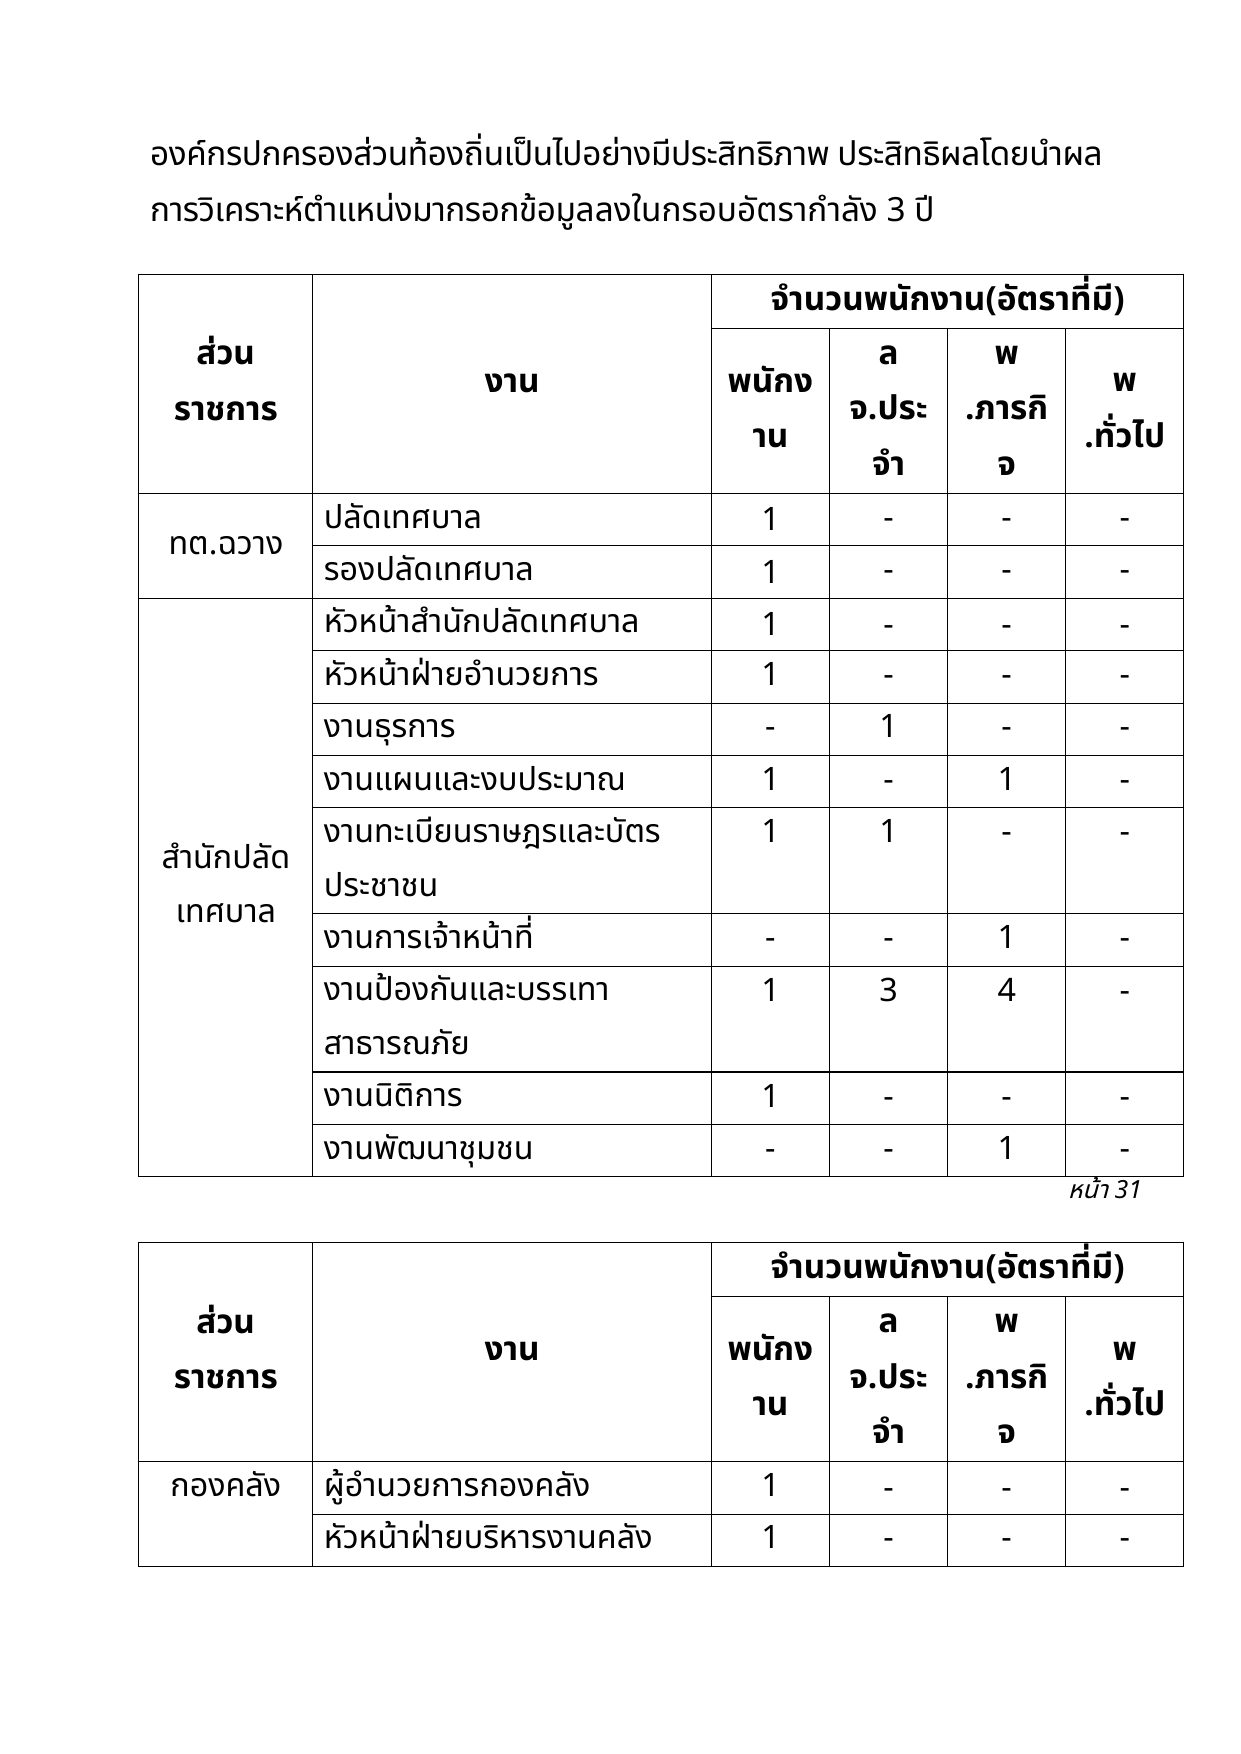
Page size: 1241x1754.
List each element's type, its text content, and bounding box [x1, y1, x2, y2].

table_cell 1 [712, 756, 829, 807]
table_cell - [830, 1125, 947, 1176]
table_cell รองปลัดเทศบาล [313, 546, 711, 598]
table_cell 1 [948, 756, 1065, 807]
table_cell - [948, 808, 1065, 913]
table_cell ผู้อำนวยการกองคลัง [313, 1462, 711, 1513]
table_cell - [1066, 494, 1183, 545]
table_cell หัวหน้าสำนักปลัดเทศบาล [313, 599, 711, 650]
table_cell - [1066, 756, 1183, 807]
table_cell - [1066, 1125, 1183, 1176]
table_cell - [948, 1073, 1065, 1124]
table_cell 1 [712, 808, 829, 913]
table_cell ลจ.ประจำ [830, 1297, 947, 1461]
table_cell พ.ภารกิจ [948, 329, 1065, 493]
table_cell พ.ทั่วไป [1066, 329, 1183, 493]
table_cell - [1066, 651, 1183, 702]
table_cell - [830, 1073, 947, 1124]
table_cell ลจ.ประจำ [830, 329, 947, 493]
table_cell - [830, 546, 947, 598]
table_cell พนักงาน [712, 329, 829, 493]
table_header ส่วนราชการ [139, 1243, 312, 1461]
table_cell 1 [712, 1515, 829, 1566]
table_cell งานนิติการ [313, 1073, 711, 1124]
table_cell 1 [830, 808, 947, 913]
table_cell - [948, 651, 1065, 702]
table_cell 1 [712, 1073, 829, 1124]
table_cell - [1066, 1073, 1183, 1124]
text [150, 130, 1122, 236]
table_cell - [712, 914, 829, 966]
table_cell 1 [830, 704, 947, 755]
table_cell งานธุรการ [313, 704, 711, 755]
table_cell 1 [712, 494, 829, 545]
table_cell 1 [948, 1125, 1065, 1176]
table_cell พ.ทั่วไป [1066, 1297, 1183, 1461]
table_cell 3 [830, 967, 947, 1071]
table_cell - [830, 651, 947, 702]
table_cell กองคลัง [139, 1462, 312, 1566]
table_cell - [712, 704, 829, 755]
table_cell - [830, 599, 947, 650]
table_cell 1 [712, 651, 829, 702]
table_cell หัวหน้าฝ่ายอำนวยการ [313, 651, 711, 702]
table_cell พ.ภารกิจ [948, 1297, 1065, 1461]
table_cell 1 [712, 1462, 829, 1513]
table_cell - [830, 1462, 947, 1513]
table_cell - [1066, 808, 1183, 913]
table_cell - [1066, 704, 1183, 755]
table_cell - [948, 1515, 1065, 1566]
table_cell - [712, 1125, 829, 1176]
table_cell - [948, 599, 1065, 650]
table_cell - [1066, 599, 1183, 650]
table_cell งานทะเบียนราษฎรและบัตรประชาชน [313, 808, 711, 913]
table_cell หัวหน้าฝ่ายบริหารงานคลัง [313, 1515, 711, 1566]
table_cell - [948, 1462, 1065, 1513]
table_cell 1 [712, 967, 829, 1071]
table_cell พนักงาน [712, 1297, 829, 1461]
table_cell สำนักปลัดเทศบาล [139, 599, 312, 1176]
table_header จำนวนพนักงาน(อัตราที่มี) [712, 275, 1183, 328]
table_cell งานพัฒนาชุมชน [313, 1125, 711, 1176]
table_cell - [948, 704, 1065, 755]
table_cell 1 [712, 599, 829, 650]
table_cell - [948, 494, 1065, 545]
table_cell - [830, 914, 947, 966]
table_header งาน [313, 275, 711, 493]
table_cell - [1066, 546, 1183, 598]
table_cell 1 [712, 546, 829, 598]
table_cell - [830, 1515, 947, 1566]
table_cell 1 [948, 914, 1065, 966]
table_cell ปลัดเทศบาล [313, 494, 711, 545]
table_cell - [830, 494, 947, 545]
table_cell 4 [948, 967, 1065, 1071]
table_cell - [948, 546, 1065, 598]
table_header จำนวนพนักงาน(อัตราที่มี) [712, 1243, 1183, 1296]
table_cell - [830, 756, 947, 807]
table_cell - [1066, 914, 1183, 966]
table_cell งานแผนและงบประมาณ [313, 756, 711, 807]
table_header ส่วนราชการ [139, 275, 312, 493]
table_cell งานป้องกันและบรรเทาสาธารณภัย [313, 967, 711, 1071]
table_header งาน [313, 1243, 711, 1461]
table_cell งานการเจ้าหน้าที่ [313, 914, 711, 966]
table_cell ทต.ฉวาง [139, 494, 312, 598]
table_cell - [1066, 1515, 1183, 1566]
table_cell - [1066, 967, 1183, 1071]
table_cell - [1066, 1462, 1183, 1513]
